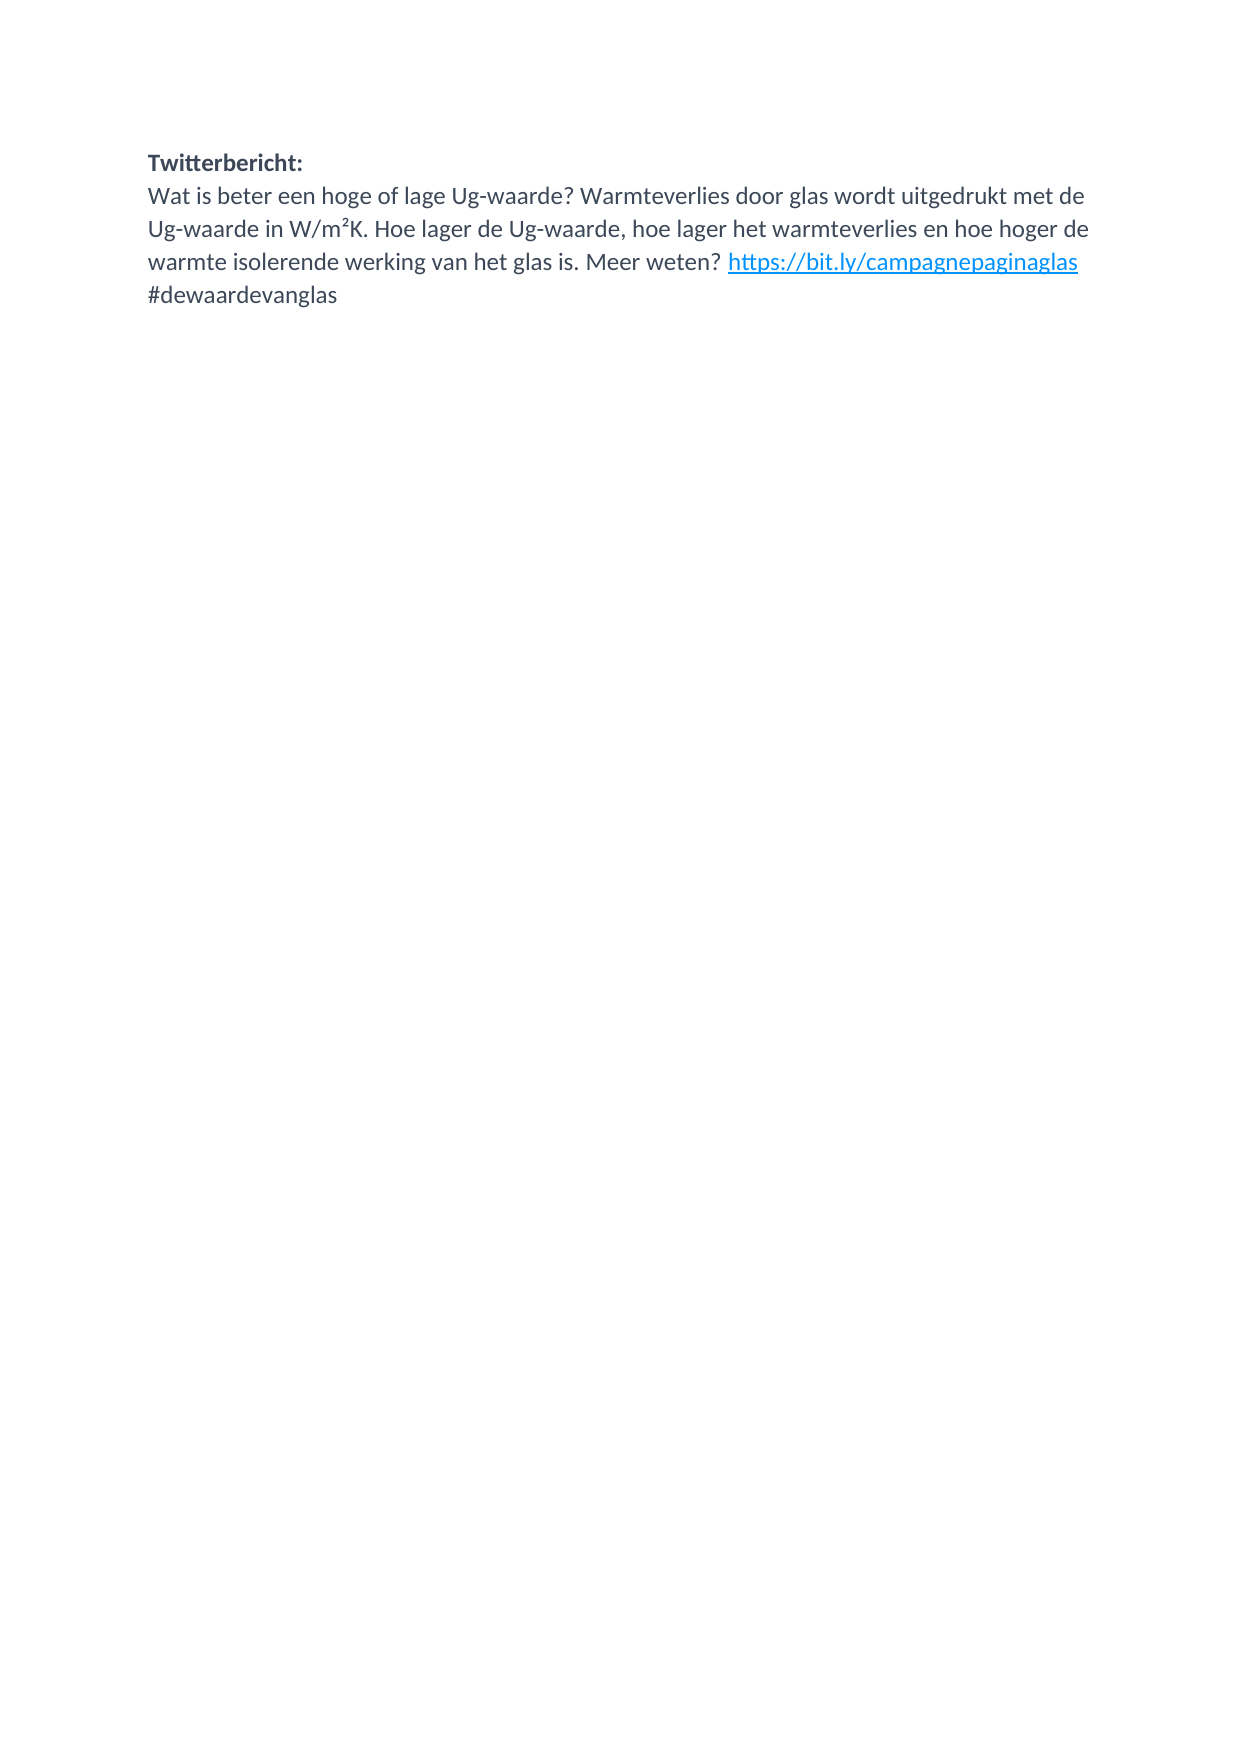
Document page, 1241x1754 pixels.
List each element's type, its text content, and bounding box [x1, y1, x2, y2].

text Twitterbericht: Wat is beter een hoge of lage Ug-waarde? Warmteverlies door glas wordt uitgedrukt met de Ug-waarde in W/m²K. Hoe lager de Ug-waarde, hoe lager het warmteverlies en hoe hoger de warmte isolerende werking van het glas is. Meer weten? https://bit.ly/campagnepaginaglas #dewaardevanglas [148, 148, 1093, 310]
